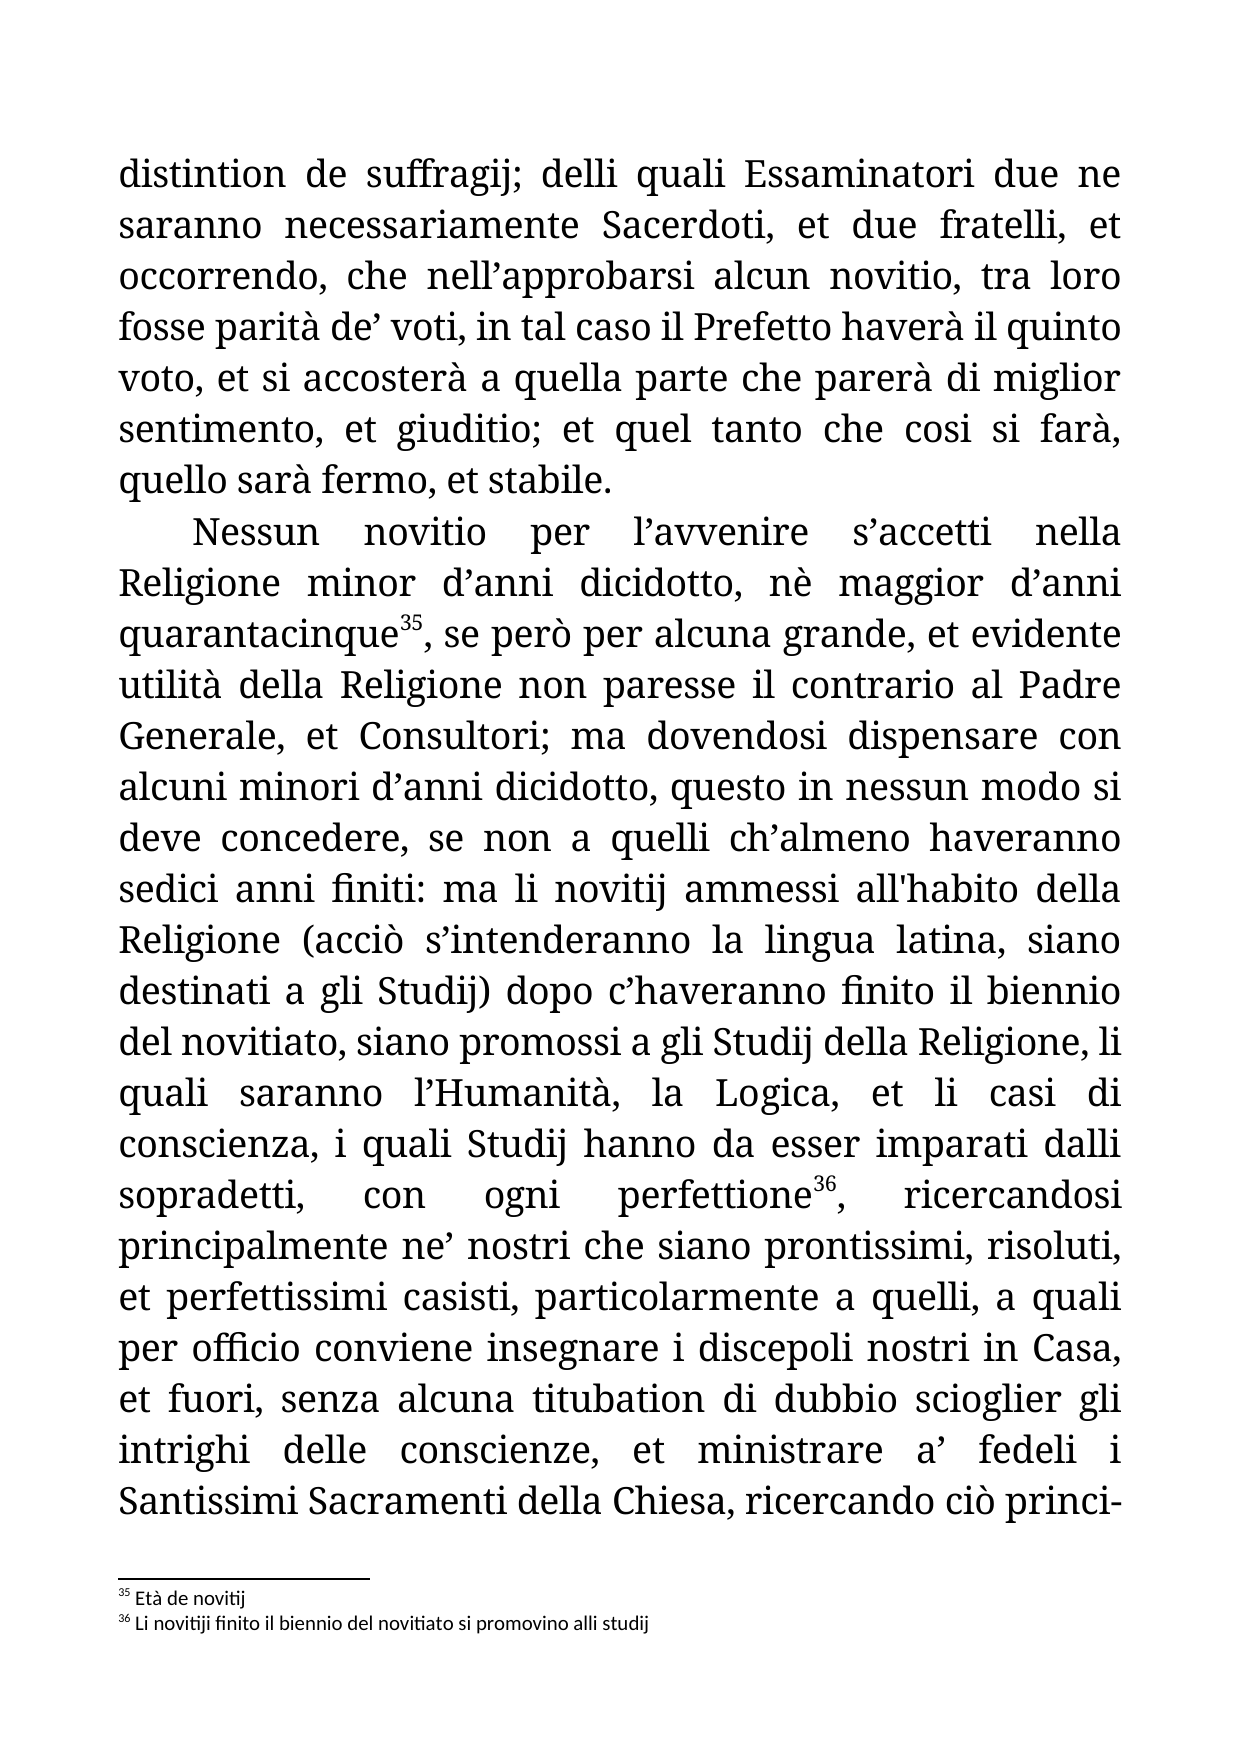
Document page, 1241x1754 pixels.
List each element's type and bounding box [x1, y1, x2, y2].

text [118, 148, 1122, 505]
text [118, 505, 1122, 1526]
